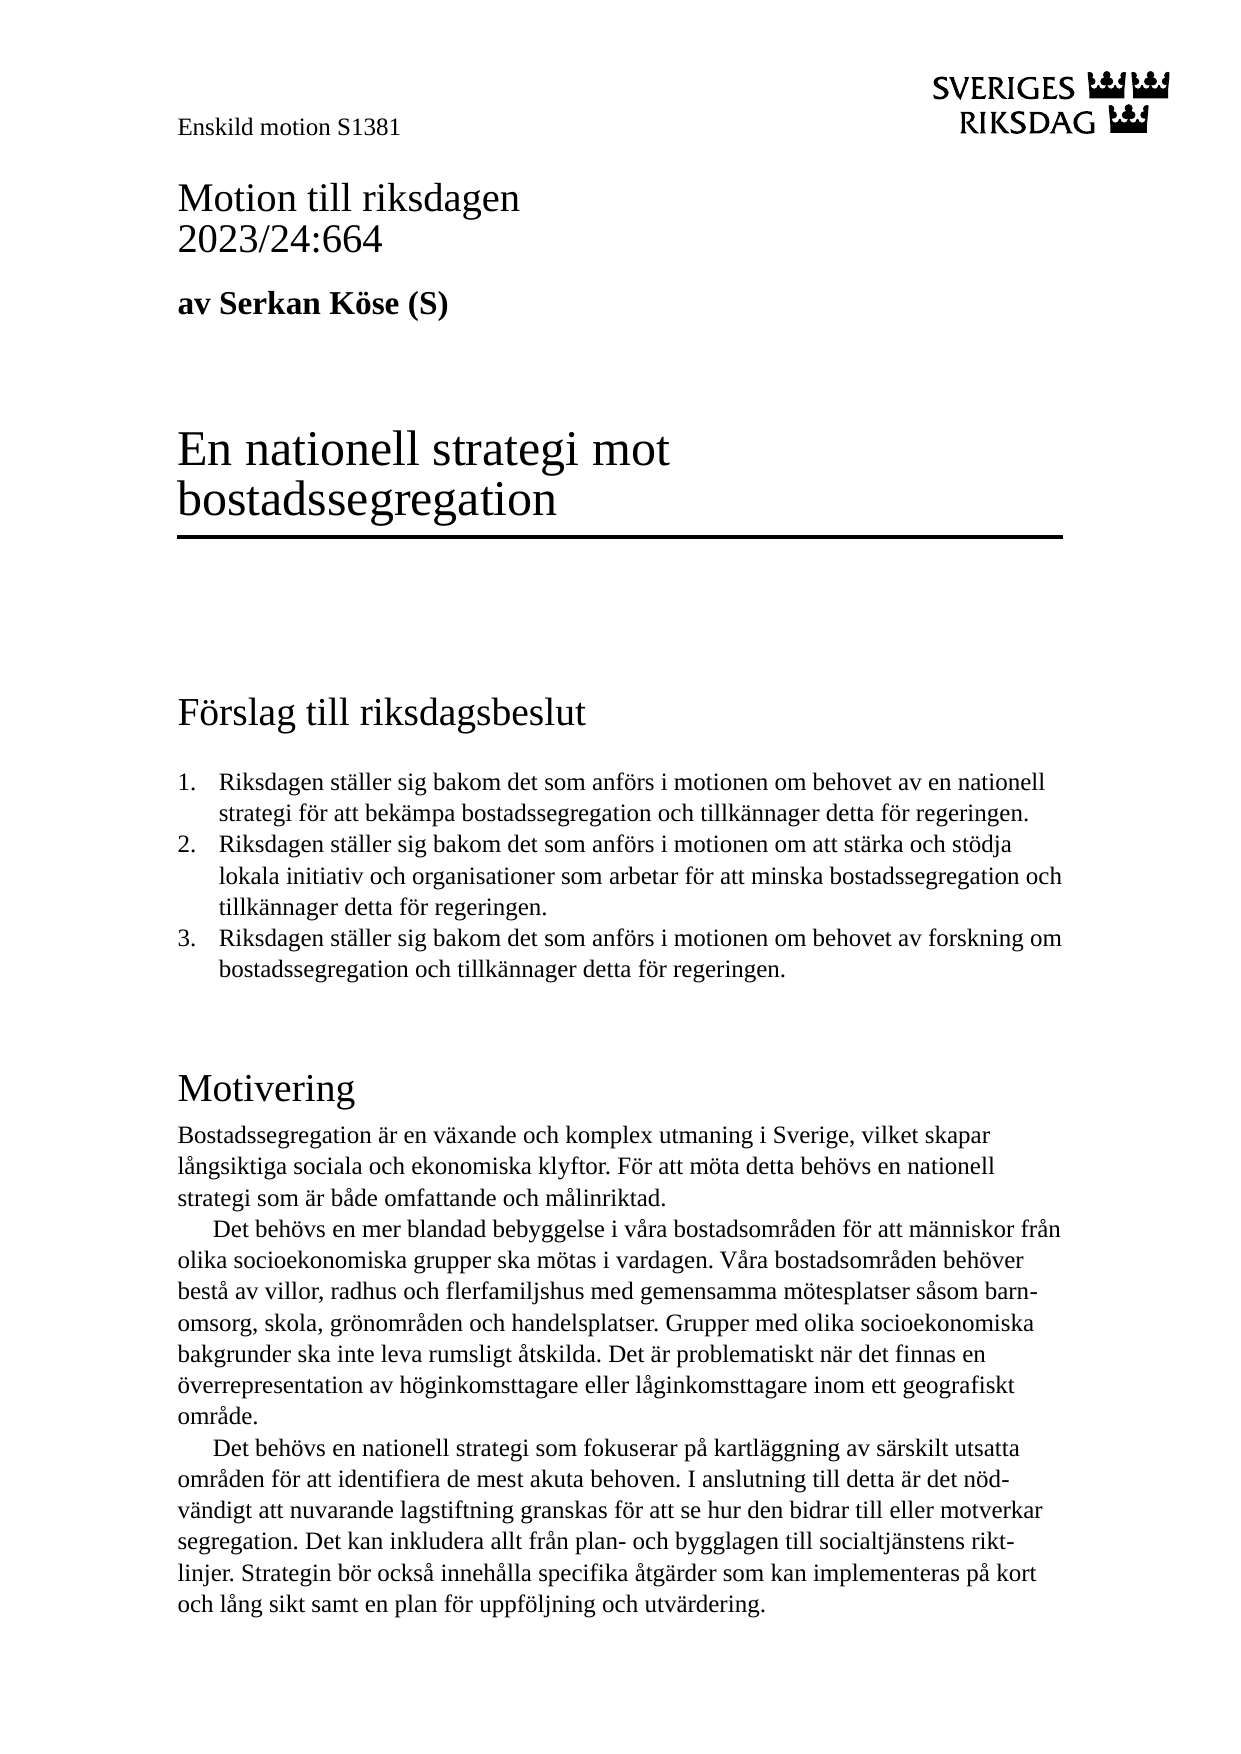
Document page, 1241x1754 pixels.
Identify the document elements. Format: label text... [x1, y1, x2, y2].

text Bostadssegregation är en växande och komplex utmaning i Sverige, vilket skapar långsiktiga sociala och ekonomiska klyftor. För att möta detta behövs en nationell strategi som är både omfattande och målinriktad. [177, 1118, 1063, 1211]
text Det behövs en mer blandad bebyggelse i våra bostadsområden för att människor från olika socioekonomiska grupper ska mötas i vardagen. Våra bostadsområden behöver bestå av villor, radhus och flerfamiljshus med gemensamma mötesplatser såsom barnomsorg, skola, grönområden och handelsplatser. Grupper med olika socioekonomiska bakgrunder ska inte leva rumsligt åtskilda. Det är problematiskt när det finnas en överrepresentation av höginkomsttagare eller låginkomsttagare inom ett geografiskt område. [177, 1211, 1063, 1430]
text Det behövs en nationell strategi som fokuserar på kartläggning av särskilt utsatta områden för att identifiera de mest akuta behoven. I anslutning till detta är det nödvändigt att nuvarande lagstiftning granskas för att se hur den bidrar till eller motverkar segregation. Det kan inkludera allt från plan- och bygglagen till socialtjänstens riktlinjer. Strategin bör också innehålla specifika åtgärder som kan implementeras på kort och lång sikt samt en plan för uppföljning och utvärdering. [177, 1430, 1063, 1618]
